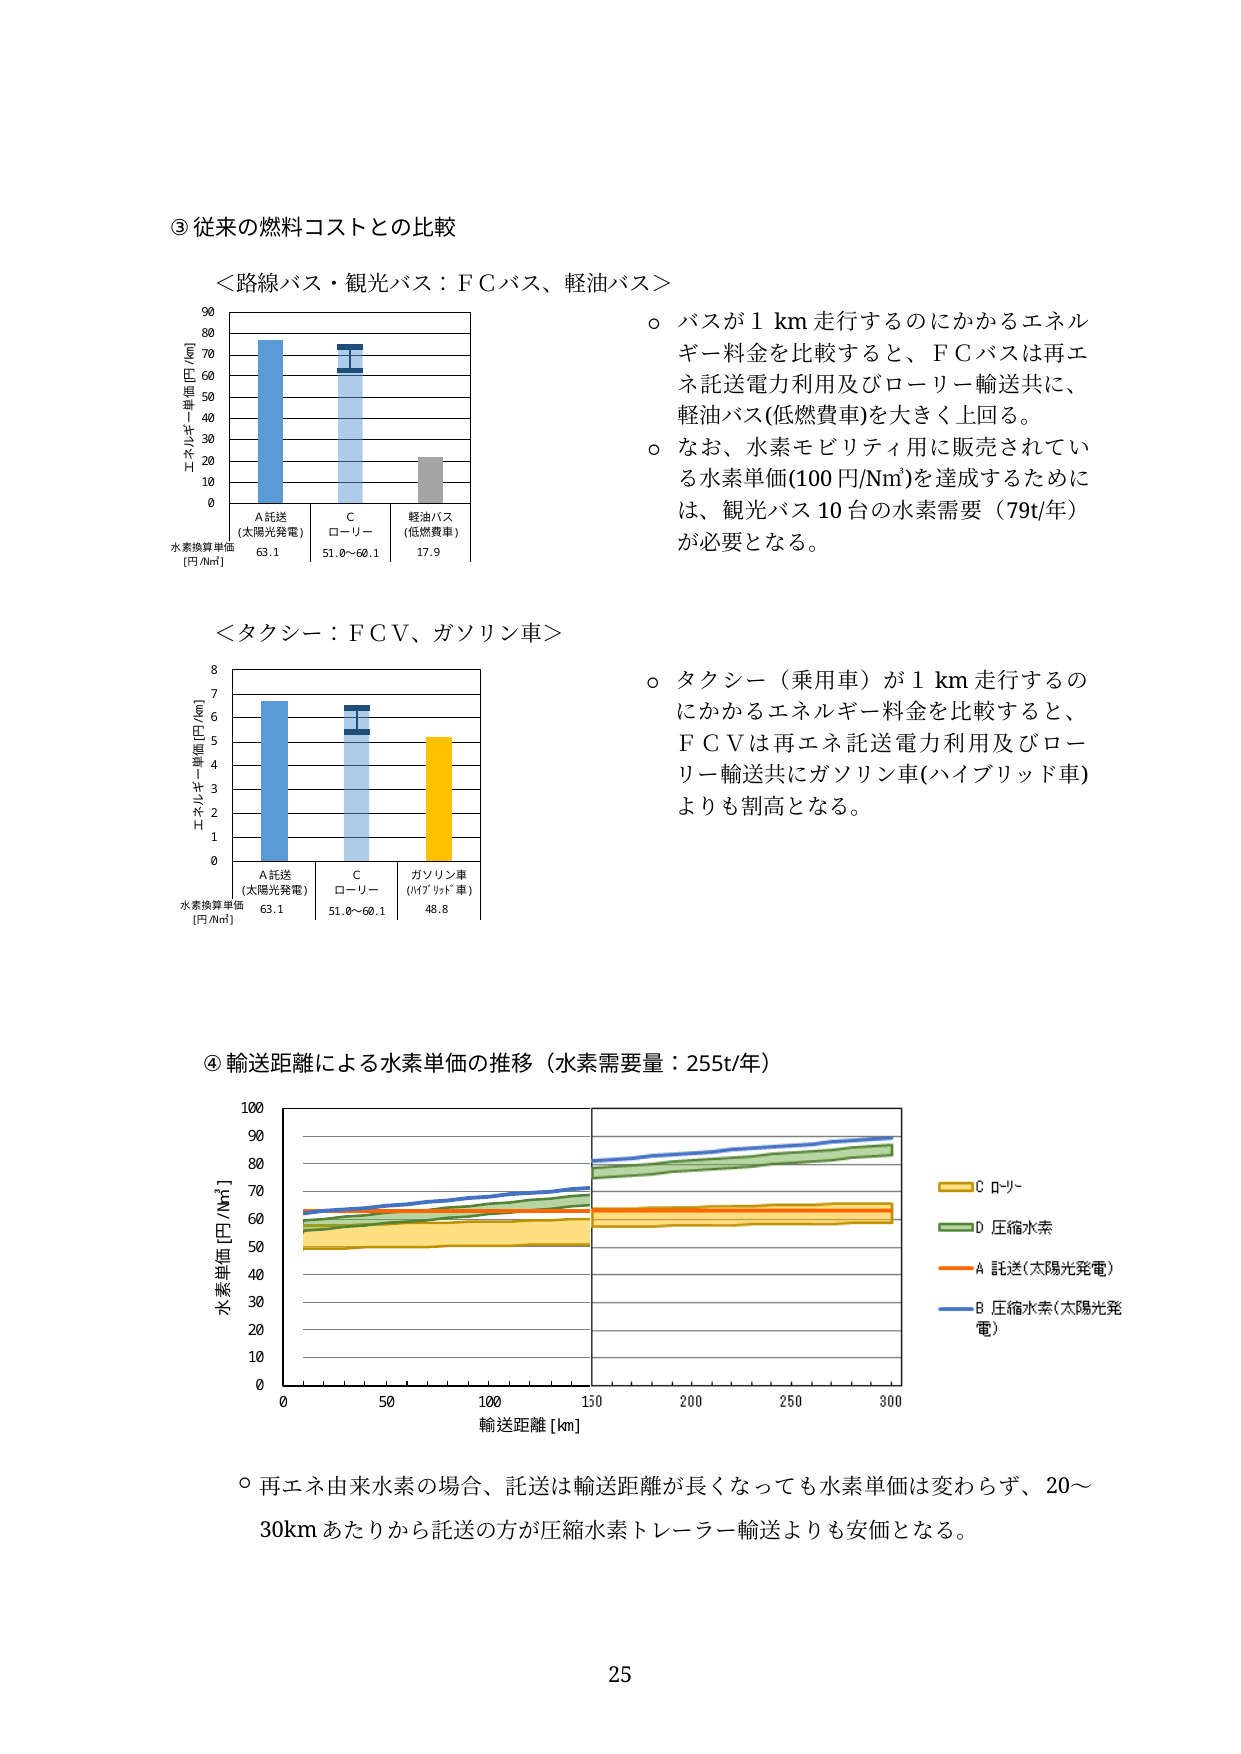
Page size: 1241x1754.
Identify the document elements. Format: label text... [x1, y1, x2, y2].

text 再エネ由来水素の場合、託送は輸送距離が長くなっても水素単価は変わらず、20～30kmあたりから託送の方が圧縮水素トレーラー輸送よりも安価となる。 [238, 1457, 1092, 1544]
subtitle ③従来の燃料コストとの比較 [169, 198, 1092, 241]
subtitle ④輸送距離による水素単価の推移（水素需要量：255t/年） [203, 1034, 1092, 1077]
text ＜タクシー：ＦＣＶ、ガソリン車＞ [192, 604, 1092, 648]
list ＜路線バス・観光バス：ＦＣバス、軽油バス＞ [192, 254, 1092, 298]
